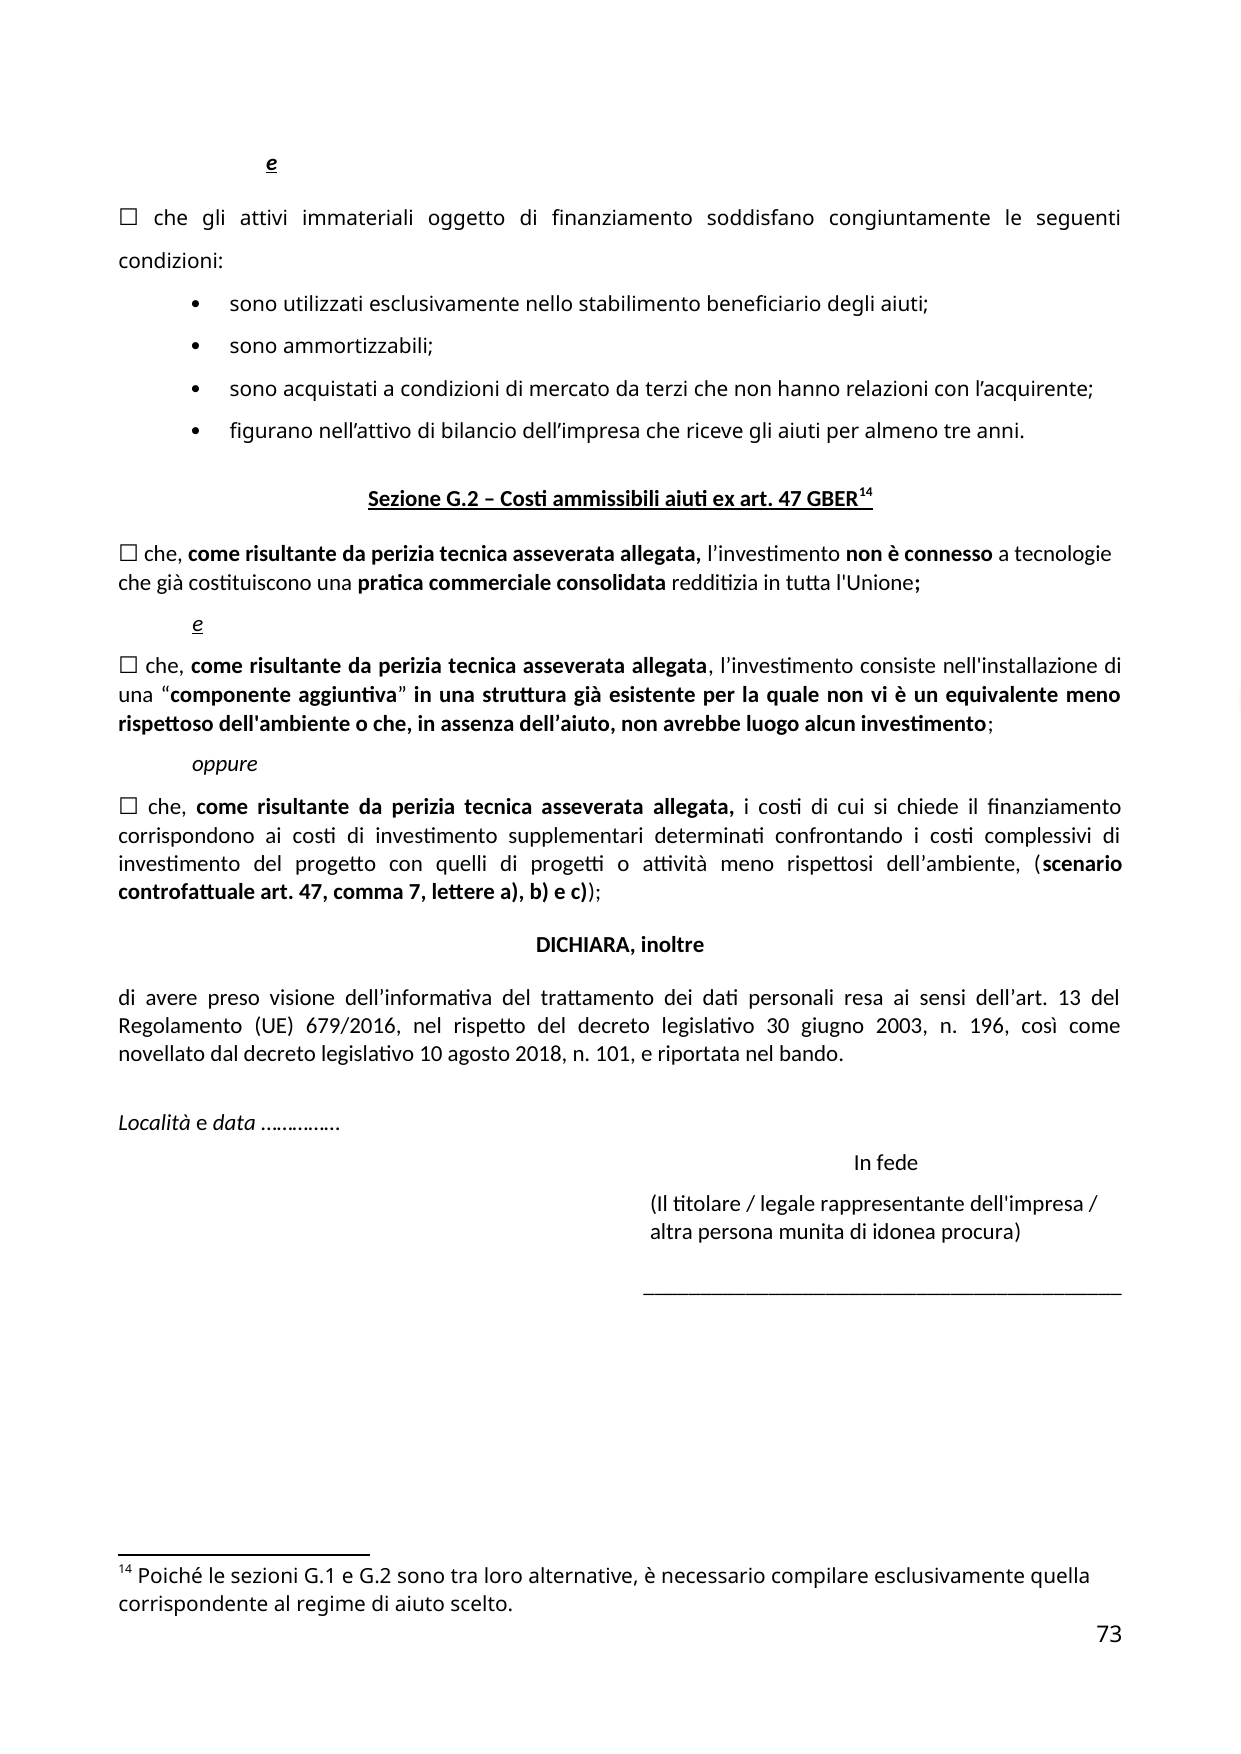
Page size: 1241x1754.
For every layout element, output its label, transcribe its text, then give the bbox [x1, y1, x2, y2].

list figurano nell’attivo di bilancio dell’impresa che riceve gli aiuti per almeno tre anni. [192, 416, 1122, 445]
text Sezione G.2 – Costi ammissibili aiuti ex art. 47 GBER [118, 484, 1122, 512]
list sono acquistati a condizioni di mercato da terzi che non hanno relazioni con l’acquirente; [192, 374, 1122, 402]
text e [192, 609, 1122, 637]
list sono utilizzati esclusivamente nello stabilimento beneficiario degli aiuti; [192, 289, 1122, 317]
text ☐ che, come risultante da perizia tecnica asseverata allegata, l’investimento non è connesso a tecnologie che già costituiscono una pratica commerciale consolidata redditizia in tutta l'Unione; [118, 537, 1122, 596]
text Località e data …………… [118, 1108, 1122, 1136]
text oppure [192, 749, 1122, 778]
text ☐ che, come risultante da perizia tecnica asseverata allegata, i costi di cui si chiede il finanziamento corrispondono ai costi di investimento supplementari determinati confrontando i costi complessivi di investimento del progetto con quelli di progetti o attività meno rispettosi dell’ambiente, (scenario controfattuale art. 47, comma 7, lettere a), b) e c)); [118, 790, 1122, 905]
text DICHIARA, inoltre [118, 930, 1122, 958]
text ☐ che, come risultante da perizia tecnica asseverata allegata, l’investimento consiste nell'installazione di una “componente aggiuntiva” in una struttura già esistente per la quale non vi è un equivalente meno rispettoso dell'ambiente o che, in assenza dell’aiuto, non avrebbe luogo alcun investimento; [118, 649, 1122, 737]
text di avere preso visione dell’informativa del trattamento dei dati personali resa ai sensi dell’art. 13 del Regolamento (UE) 679/2016, nel rispetto del decreto legislativo 30 giugno 2003, n. 196, così come novellato dal decreto legislativo 10 agosto 2018, n. 101, e riportata nel bando. [118, 983, 1122, 1067]
text In fede [650, 1148, 1122, 1177]
text e [266, 148, 1122, 176]
text __________________________________________ [192, 1270, 1122, 1298]
text (Il titolare / legale rappresentante dell'impresa / altra persona munita di idonea procura) [650, 1189, 1122, 1245]
text ☐ che gli attivi immateriali oggetto di finanziamento soddisfano congiuntamente le seguenti condizioni: [118, 201, 1122, 274]
list sono ammortizzabili; [192, 331, 1122, 360]
